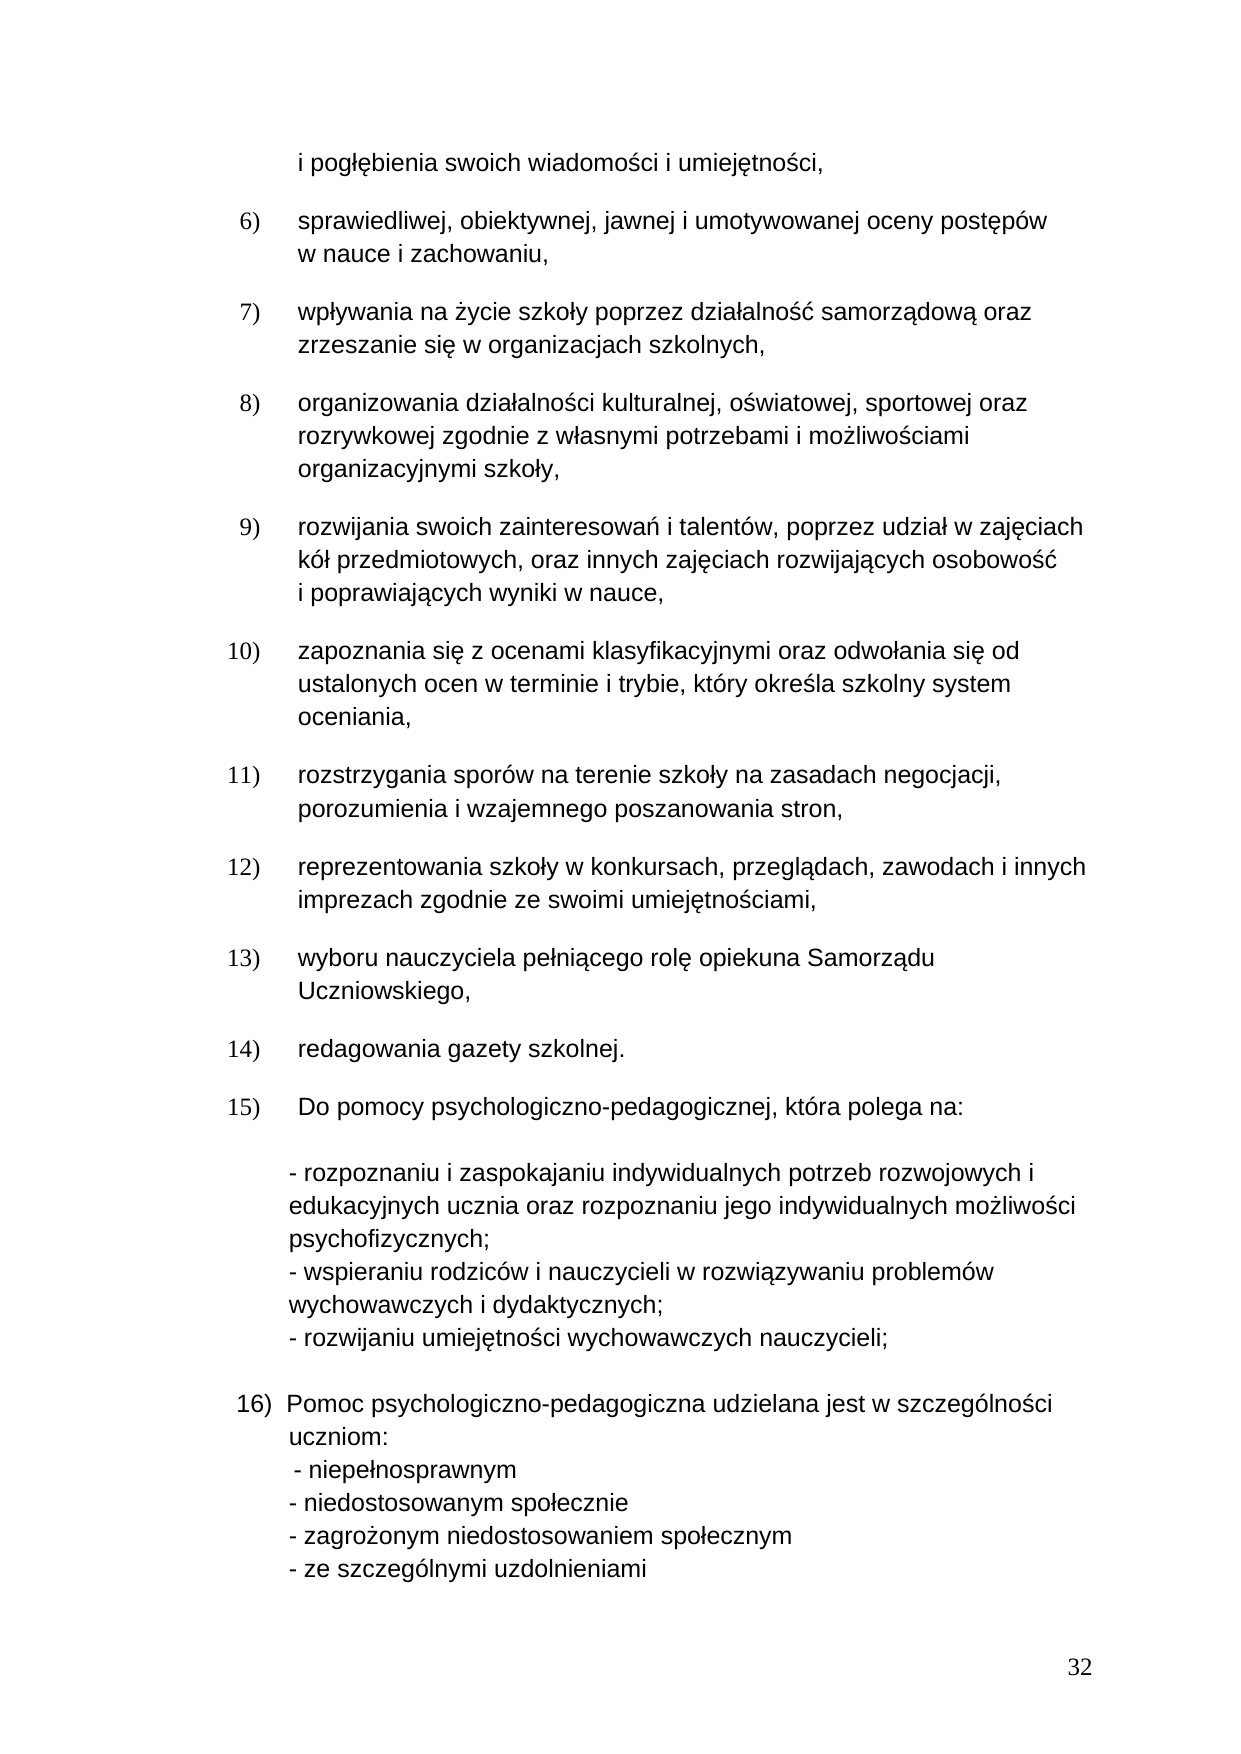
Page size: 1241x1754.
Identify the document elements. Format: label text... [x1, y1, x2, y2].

list rozwijania swoich zainteresowań i talentów, poprzez udział w zajęciach kół przedmiotowych, oraz innych zajęciach rozwijających osobowość i poprawiających wyniki w nauce, [260, 512, 1093, 607]
list Do pomocy psychologiczno-pedagogicznej, która polega na: [260, 1092, 1093, 1121]
list - rozpoznaniu i zaspokajaniu indywidualnych potrzeb rozwojowych i edukacyjnych ucznia oraz rozpoznaniu jego indywidualnych możliwości psychofizycznych; [288, 1158, 1093, 1253]
list redagowania gazety szkolnej. [260, 1034, 1093, 1063]
list - niedostosowanym społecznie [288, 1488, 1093, 1517]
list - rozwijaniu umiejętności wychowawczych nauczycieli; [288, 1323, 1093, 1352]
list 16) Pomoc psychologiczno-pedagogiczna udzielana jest w szczególności uczniom: [236, 1389, 1093, 1451]
list organizowania działalności kulturalnej, oświatowej, sportowej oraz rozrywkowej zgodnie z własnymi potrzebami i możliwościami organizacyjnymi szkoły, [260, 388, 1093, 483]
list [260, 148, 1093, 176]
list - ze szczególnymi uzdolnieniami [288, 1554, 1093, 1583]
list wpływania na życie szkoły poprzez działalność samorządową oraz zrzeszanie się w organizacjach szkolnych, [260, 297, 1093, 359]
list zapoznania się z ocenami klasyfikacyjnymi oraz odwołania się od ustalonych ocen w terminie i trybie, który określa szkolny system oceniania, [260, 636, 1093, 731]
list sprawiedliwej, obiektywnej, jawnej i umotywowanej oceny postępów w nauce i zachowaniu, [260, 206, 1093, 267]
list wyboru nauczyciela pełniącego rolę opiekuna Samorządu Uczniowskiego, [260, 943, 1093, 1004]
list - zagrożonym niedostosowaniem społecznym [288, 1521, 1093, 1550]
list reprezentowania szkoły w konkursach, przeglądach, zawodach i innych imprezach zgodnie ze swoimi umiejętnościami, [260, 852, 1093, 913]
list - wspieraniu rodziców i nauczycieli w rozwiązywaniu problemów wychowawczych i dydaktycznych; [288, 1257, 1093, 1319]
text - niepełnosprawnym [148, 1455, 1093, 1484]
list rozstrzygania sporów na terenie szkoły na zasadach negocjacji, porozumienia i wzajemnego poszanowania stron, [260, 760, 1093, 822]
